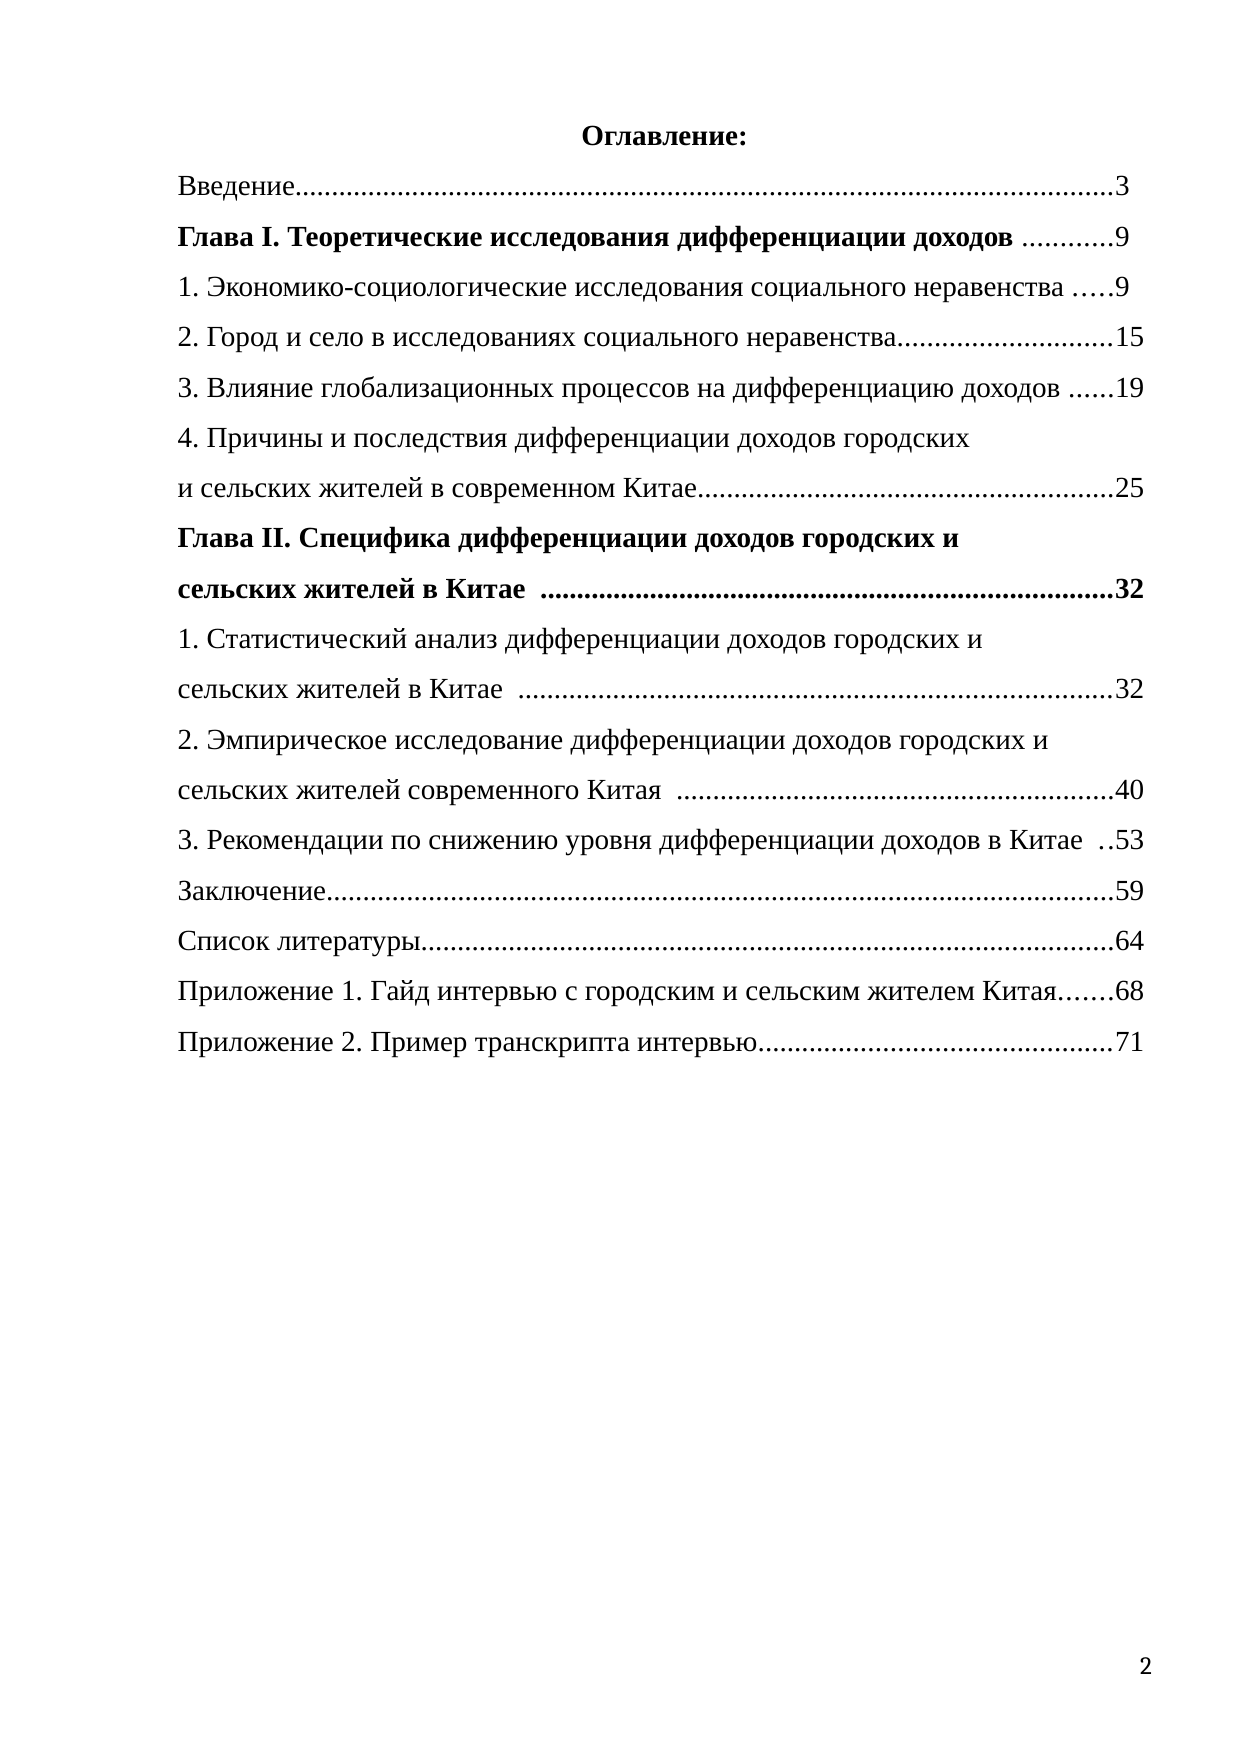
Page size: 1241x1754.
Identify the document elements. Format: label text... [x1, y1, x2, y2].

text 1. Статистический анализ дифференциации доходов городских и сельских жителей в Китае 32 [177, 621, 1152, 705]
text 3. Рекомендации по снижению уровня дифференциации доходов в Китае 53 [177, 822, 1152, 856]
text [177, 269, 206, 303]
text Заключение 59 [177, 873, 1152, 906]
text Приложение 1. Гайд интервью с городским и сельским жителем Китая 68 [177, 973, 1152, 1007]
text 2. Город и село в исследованиях социального неравенства 15 [897, 319, 1152, 353]
text 2. Эмпирическое исследование дифференциации доходов городских и сельских жителей современного Китая 40 [177, 722, 1152, 806]
text Приложение 2. Пример транскрипта интервью 71 [177, 1024, 1152, 1057]
text Список литературы 64 [177, 923, 1152, 957]
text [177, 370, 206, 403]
text Глава I. Теоретические исследования дифференциации доходов 9 [177, 219, 1152, 252]
text Введение 3 [177, 168, 1152, 202]
text Глава II. Специфика дифференциации доходов городских и сельских жителей в Китае 32 [177, 521, 1152, 604]
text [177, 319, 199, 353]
text Оглавление: [177, 118, 1152, 152]
text 4. Причины и последствия дифференциации доходов городских и сельских жителей в современном Китае 25 [177, 420, 1152, 504]
